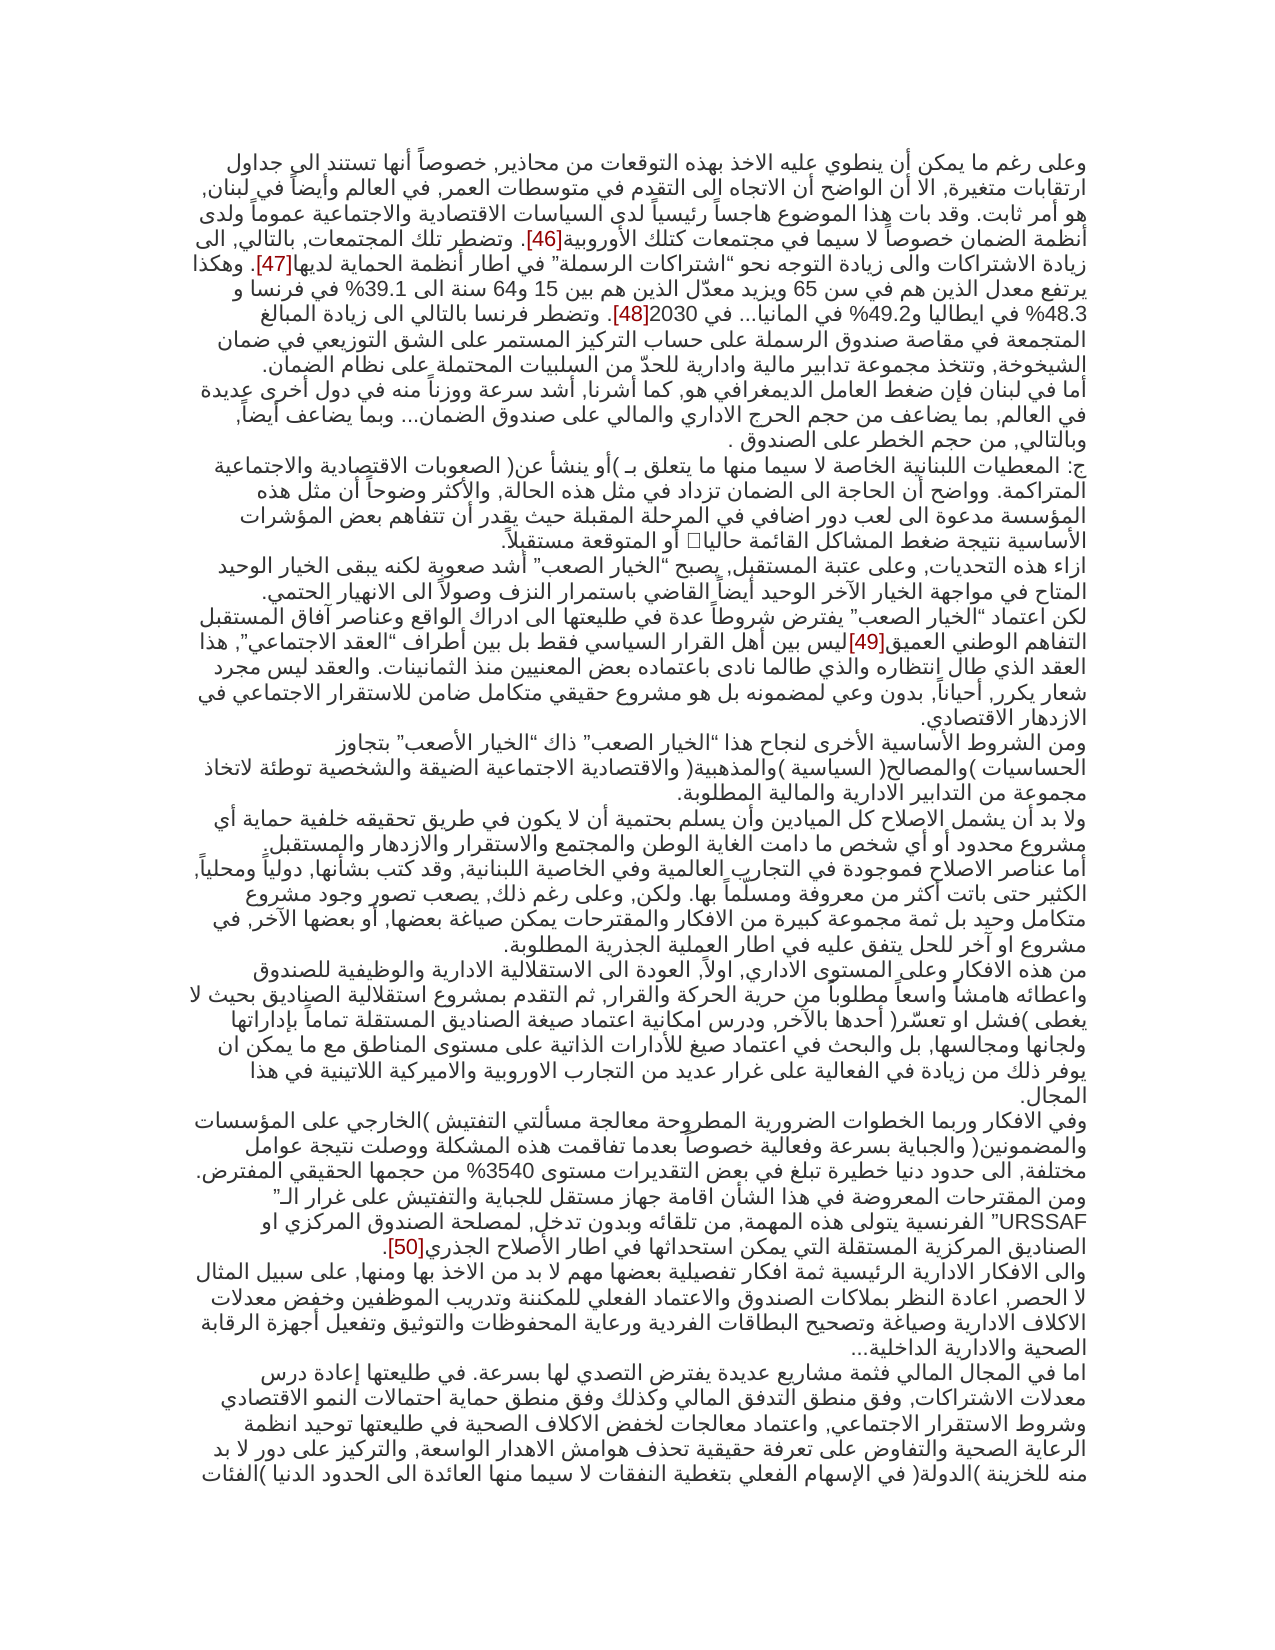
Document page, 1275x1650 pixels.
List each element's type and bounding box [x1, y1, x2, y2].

text [187, 150, 1087, 1486]
